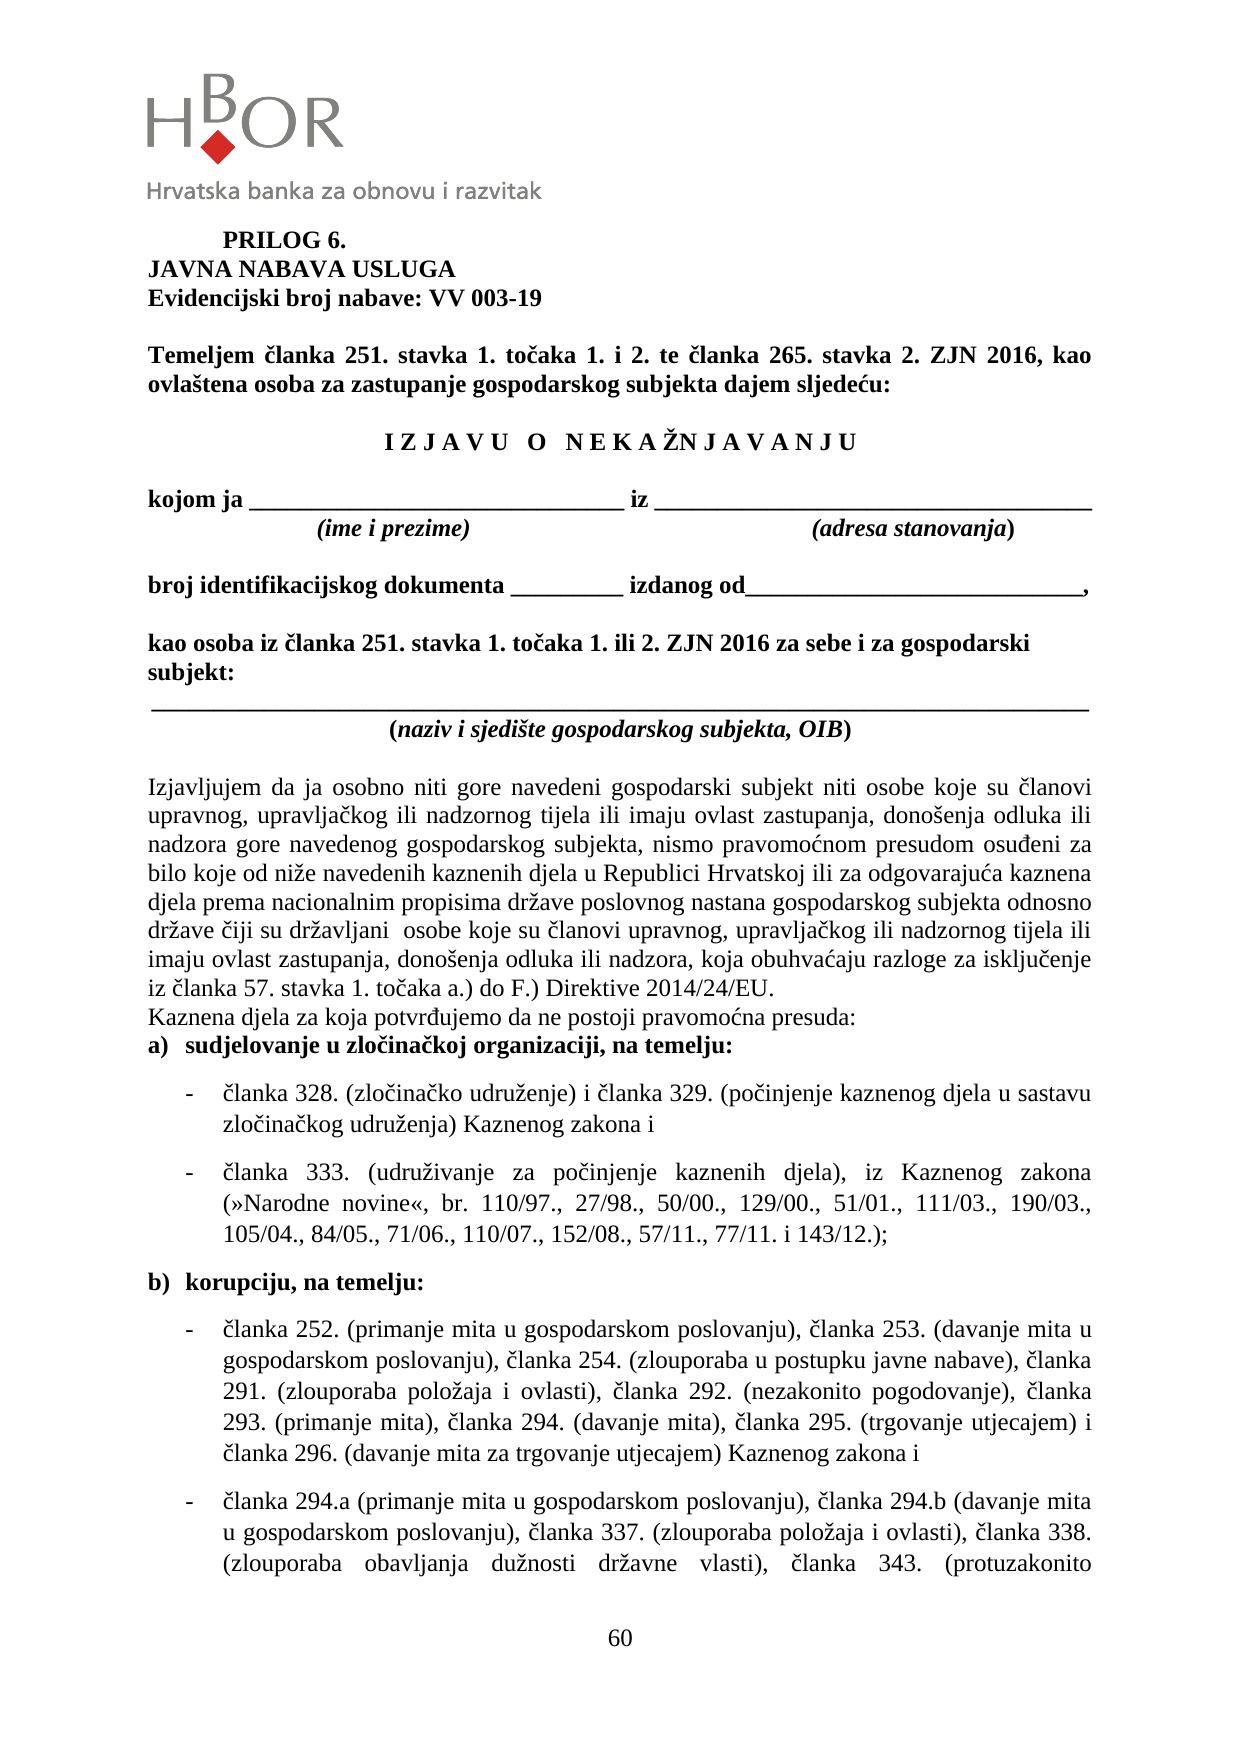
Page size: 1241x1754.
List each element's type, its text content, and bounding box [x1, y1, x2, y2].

text kojom ja ______________________________ iz ___________________________________ [148, 484, 1093, 513]
text Izjavljujem da ja osobno niti gore navedeni gospodarski subjekt niti osobe koje su članovi upravnog, upravljačkog ili nadzornog tijela ili imaju ovlast zastupanja, donošenja odluka ili nadzora gore navedenog gospodarskog subjekta, nismo pravomoćnom presudom osuđeni za bilo koje od niže navedenih kaznenih djela u Republici Hrvatskoj ili za odgovarajuća kaznena djela prema nacionalnim propisima države poslovnog nastana gospodarskog subjekta odnosno države čiji su državljani osobe koje su članovi upravnog, upravljačkog ili nadzornog tijela ili imaju ovlast zastupanja, donošenja odluka ili nadzora, koja obuhvaćaju razloge za isključenje iz članka 57. stavka 1. točaka a.) do F.) Direktive 2014/24/EU. [148, 772, 1093, 1002]
text Kaznena djela za koja potvrđujemo da ne postoji pravomoćna presuda: [148, 1002, 1093, 1030]
text I Z J A V U O N E K A ŽN J A V A N J U [148, 427, 1093, 455]
list članka 333. (udruživanje za počinjenje kaznenih djela), iz Kaznenog zakona (»Narodne novine«, br. 110/97., 27/98., 50/00., 129/00., 51/01., 111/03., 190/03., 105/04., 84/05., 71/06., 110/07., 152/08., 57/11., 77/11. i 143/12.); [185, 1157, 1093, 1248]
list članka 328. (zločinačko udruženje) i članka 329. (počinjenje kaznenog djela u sastavu zločinačkog udruženja) Kaznenog zakona i [185, 1078, 1093, 1138]
list članka 252. (primanje mita u gospodarskom poslovanju), članka 253. (davanje mita u gospodarskom poslovanju), članka 254. (zlouporaba u postupku javne nabave), članka 291. (zlouporaba položaja i ovlasti), članka 292. (nezakonito pogodovanje), članka 293. (primanje mita), članka 294. (davanje mita), članka 295. (trgovanje utjecajem) i članka 296. (davanje mita za trgovanje utjecajem) Kaznenog zakona i [185, 1314, 1093, 1467]
text Temeljem članka 251. stavka 1. točaka 1. i 2. te članka 265. stavka 2. ZJN 2016, kao ovlaštena osoba za zastupanje gospodarskog subjekta dajem sljedeću: [148, 340, 1093, 398]
text Evidencijski broj nabave: VV 003-19 [148, 283, 1093, 312]
text ___________________________________________________________________________ (naziv i sjedište gospodarskog subjekta, OIB) [148, 685, 1093, 743]
subtitle PRILOG 6. [223, 225, 1093, 254]
text subjekt: [148, 657, 1093, 685]
list korupciju, na temelju: [148, 1267, 1093, 1295]
text JAVNA NABAVA USLUGA [148, 254, 1093, 283]
list sudjelovanje u zločinačkoj organizaciji, na temelju: [148, 1030, 1093, 1059]
text broj identifikacijskog dokumenta _________ izdanog od___________________________, [148, 570, 1093, 599]
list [185, 1486, 1093, 1577]
text kao osoba iz članka 251. stavka 1. točaka 1. ili 2. ZJN 2016 za sebe i za gospodarski [148, 628, 1093, 657]
text (ime i prezime) (adresa stanovanja) [148, 513, 1093, 542]
